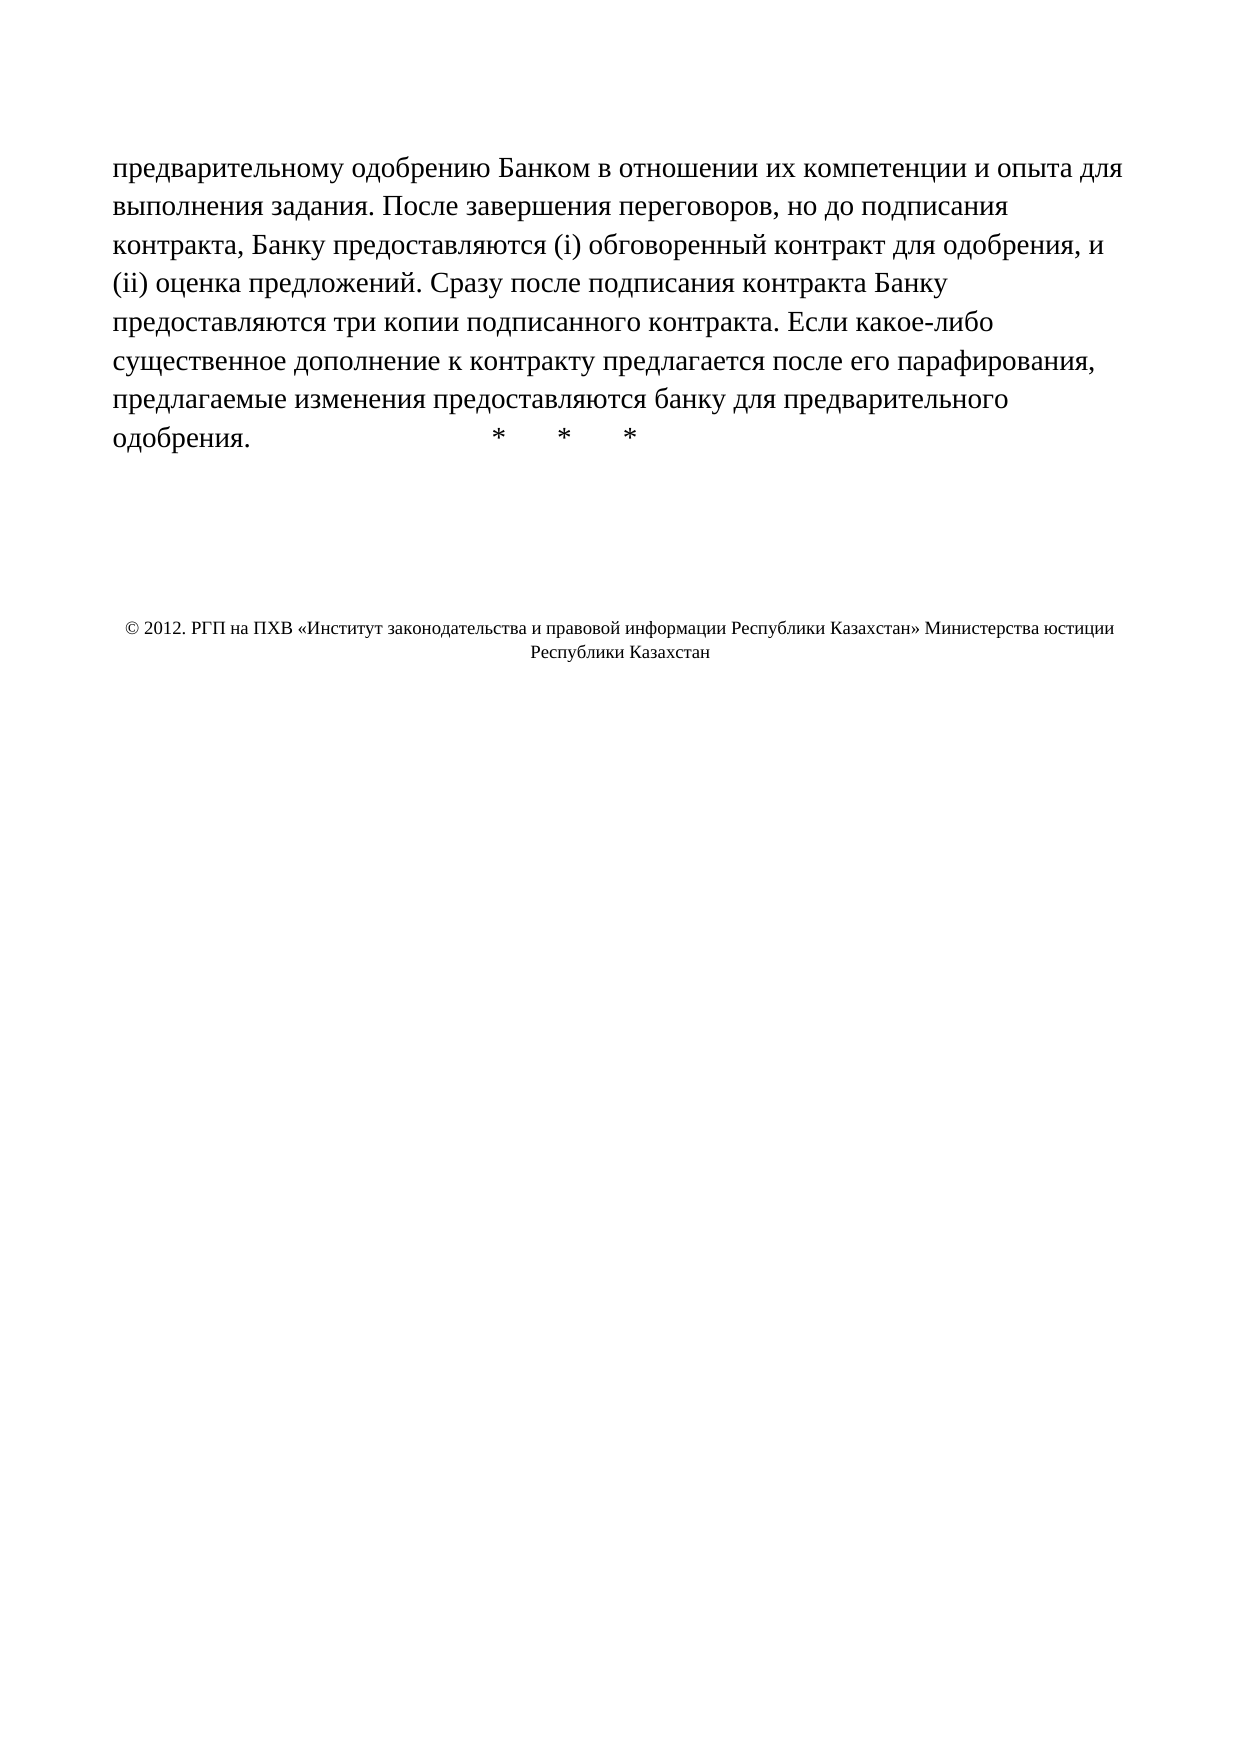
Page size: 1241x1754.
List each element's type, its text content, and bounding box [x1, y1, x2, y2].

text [112, 150, 1128, 222]
text © 2012. РГП на ПХВ «Институт законодательства и правовой информации Республики Казахстан» Министерства юстиции Республики Казахстан [112, 617, 1128, 663]
text контракта, Банку предоставляются (i) обговоренный контракт для одобрения, и (ii) оценка предложений. Сразу после подписания контракта Банку предоставляются три копии подписанного контракта. Если какое-либо существенное дополнение к контракту предлагается после его парафирования, предлагаемые изменения предоставляются банку для предварительного одобрения. * * * [112, 227, 1128, 453]
